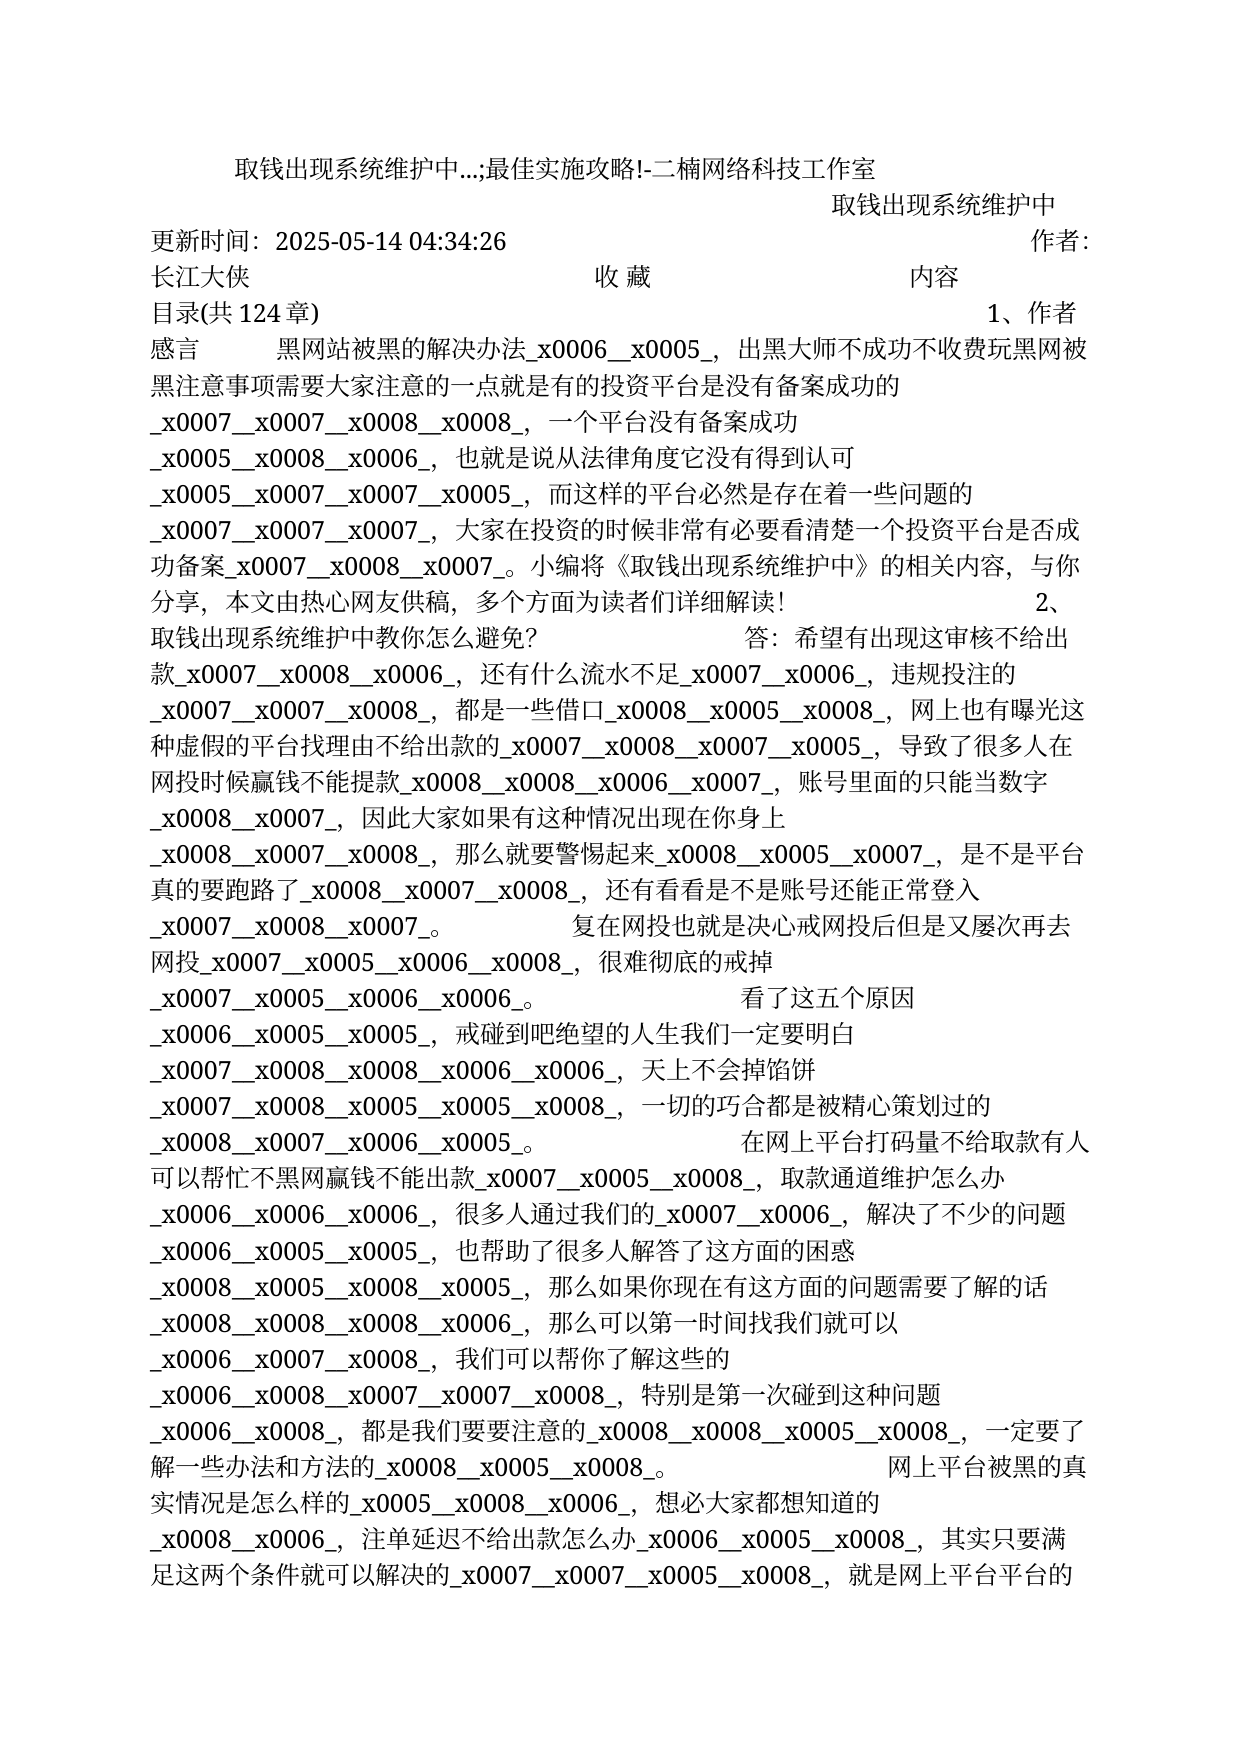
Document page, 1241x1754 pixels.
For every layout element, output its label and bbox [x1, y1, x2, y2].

text [150, 150, 1090, 1592]
